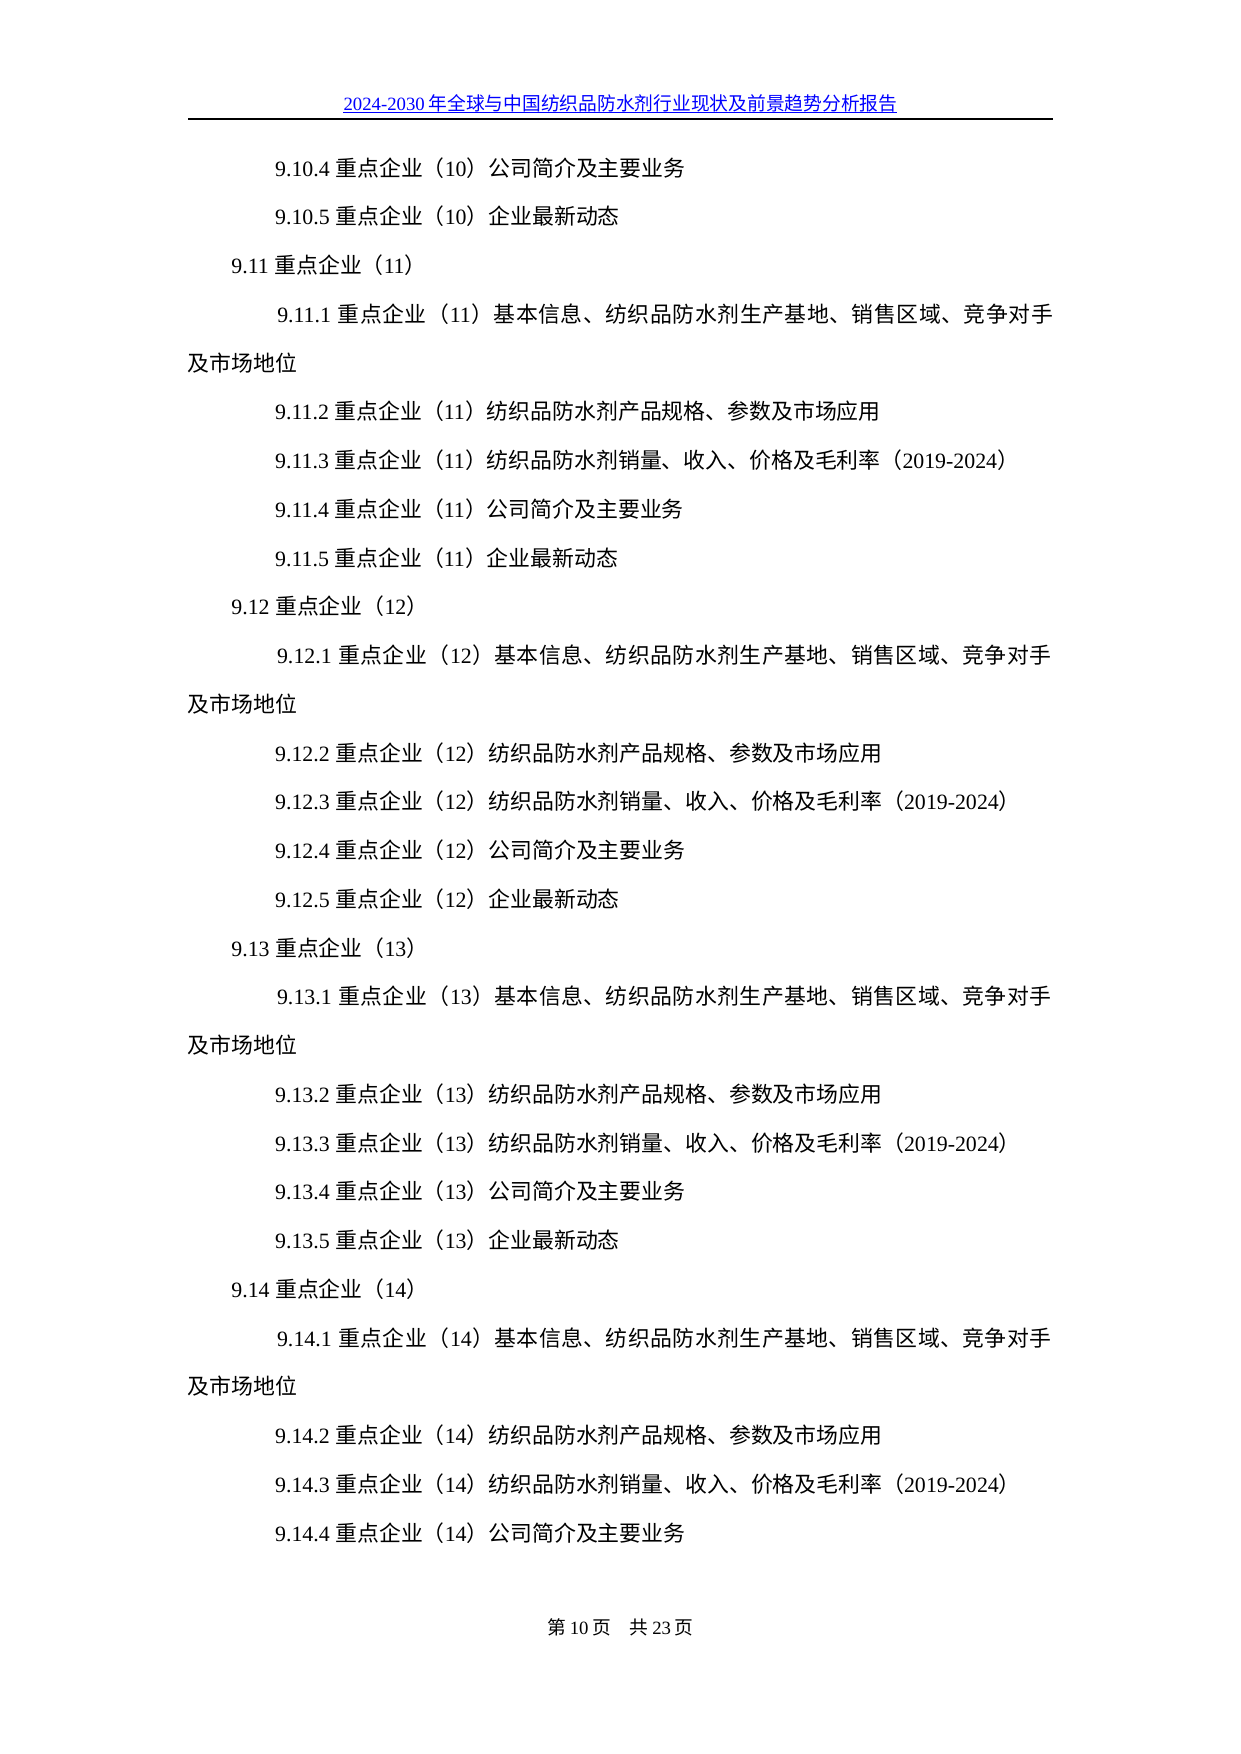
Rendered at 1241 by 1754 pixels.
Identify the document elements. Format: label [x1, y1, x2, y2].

text [187, 150, 1053, 1548]
